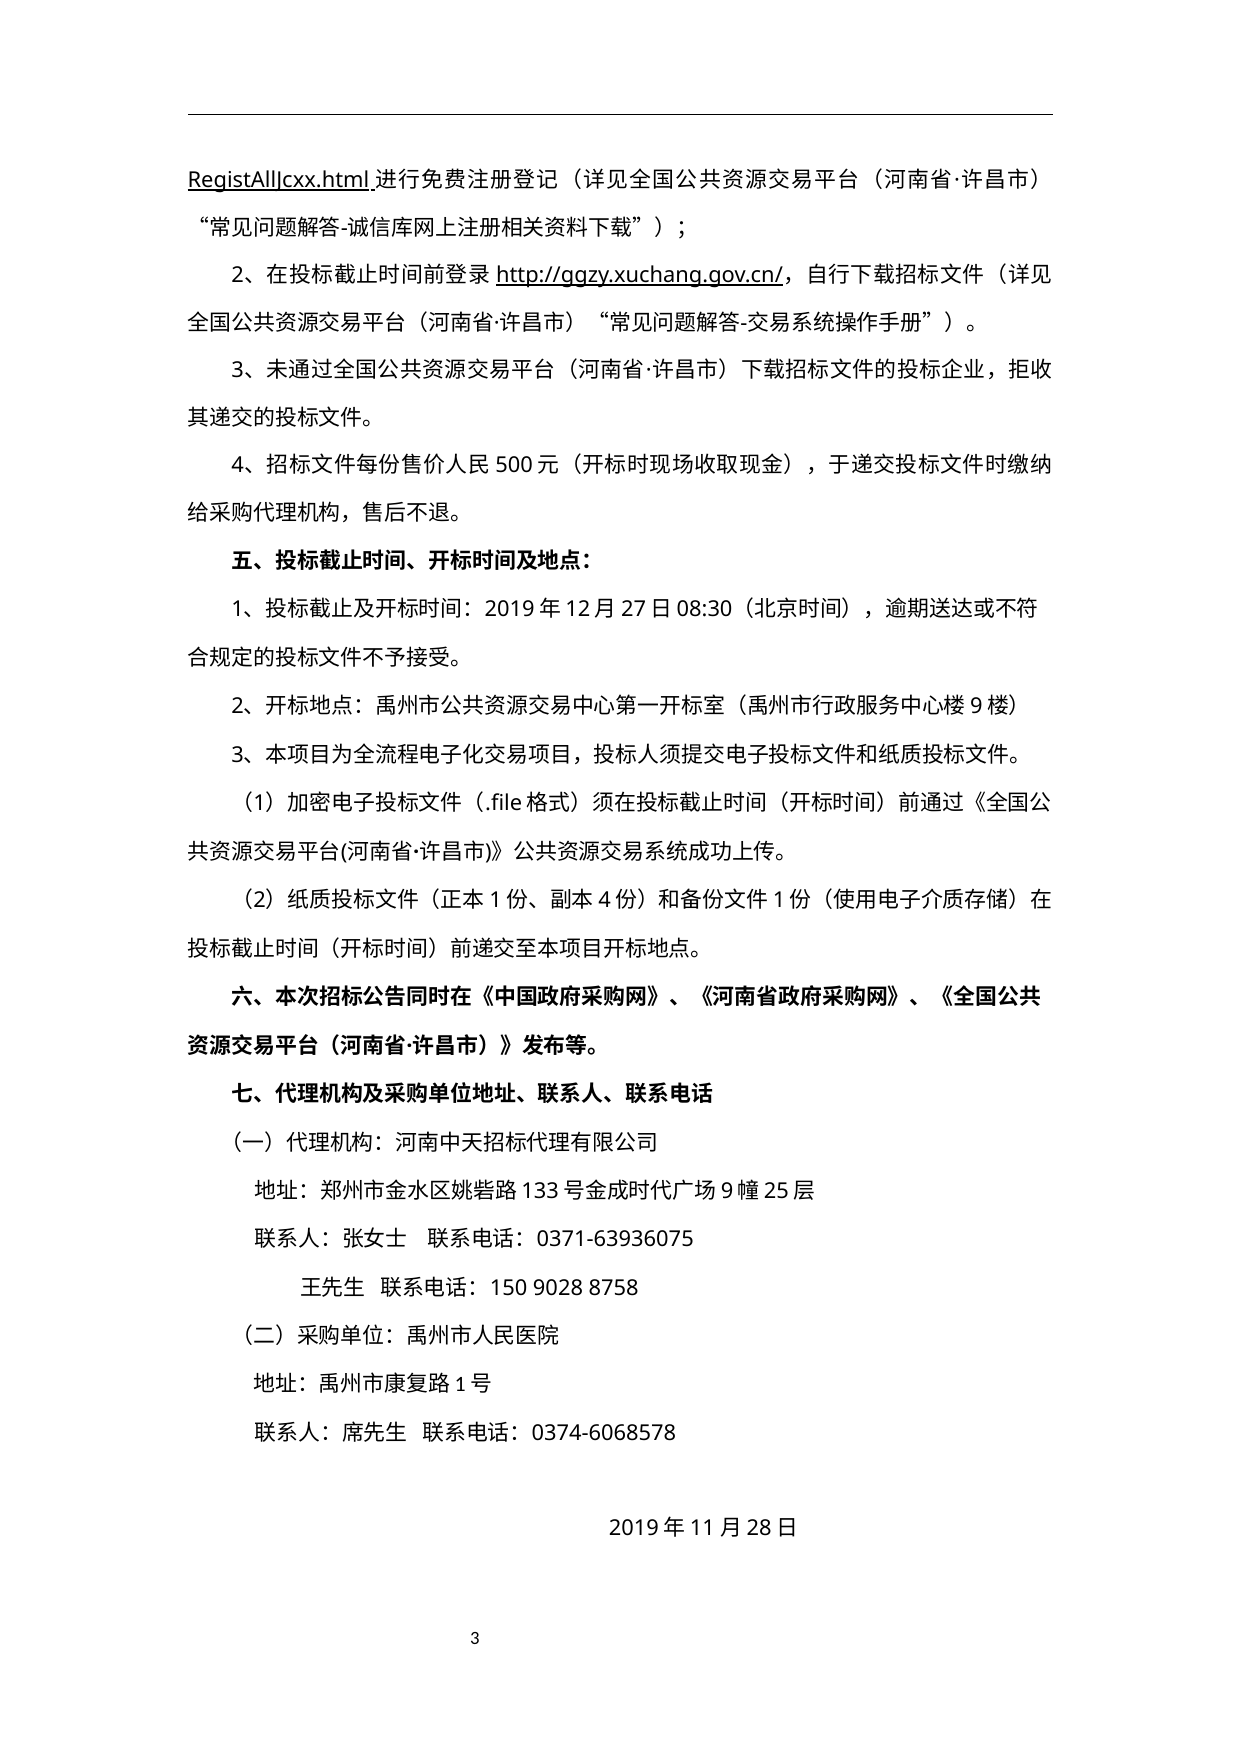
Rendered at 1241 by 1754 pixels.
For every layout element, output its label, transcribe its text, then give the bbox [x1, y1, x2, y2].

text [187, 162, 1053, 241]
text 3、本项目为全流程电子化交易项目，投标人须提交电子投标文件和纸质投标文件。 [187, 736, 1053, 769]
text 2、在投标截止时间前登录http://ggzy.xuchang.gov.cn/，自行下载招标文件（详见全国公共资源交易平台（河南省·许昌市）“常见问题解答-交易系统操作手册”）。 [187, 257, 1053, 337]
text 地址：郑州市金水区姚砦路133号金成时代广场9幢25层 [187, 1173, 1053, 1205]
text 五、投标截止时间、开标时间及地点： [187, 543, 1053, 575]
text 2019年11 月28日 [187, 1510, 1053, 1542]
text 1、投标截止及开标时间：2019年12月27日08:30（北京时间），逾期送达或不符合规定的投标文件不予接受。 [187, 591, 1053, 672]
text 王先生 联系电话：150 9028 8758 [187, 1269, 1053, 1302]
text 联系人：张女士 联系电话：0371-63936075 [187, 1221, 1053, 1253]
text （二）采购单位：禹州市人民医院 [187, 1318, 1053, 1350]
text 六、本次招标公告同时在《中国政府采购网》、《河南省政府采购网》、《全国公共资源交易平台（河南省·许昌市）》发布等。 [187, 979, 1053, 1060]
text 联系人：席先生 联系电话：0374-6068578 [187, 1414, 1053, 1447]
text （2）纸质投标文件（正本1份、副本4份）和备份文件1份（使用电子介质存储）在投标截止时间（开标时间）前递交至本项目开标地点。 [187, 882, 1053, 963]
text 2、开标地点：禹州市公共资源交易中心第一开标室（禹州市行政服务中心楼9楼） [187, 688, 1053, 721]
text 4、招标文件每份售价人民500元（开标时现场收取现金），于递交投标文件时缴纳给采购代理机构，售后不退。 [187, 447, 1053, 527]
text （1）加密电子投标文件（.file格式）须在投标截止时间（开标时间）前通过《全国公共资源交易平台(河南省·许昌市)》公共资源交易系统成功上传。 [187, 785, 1053, 866]
text 地址：禹州市康复路1号 [187, 1366, 1053, 1398]
text 3、未通过全国公共资源交易平台（河南省·许昌市）下载招标文件的投标企业，拒收其递交的投标文件。 [187, 352, 1053, 432]
text 七、代理机构及采购单位地址、联系人、联系电话 [187, 1076, 1053, 1108]
text （一）代理机构：河南中天招标代理有限公司 [187, 1124, 1053, 1157]
